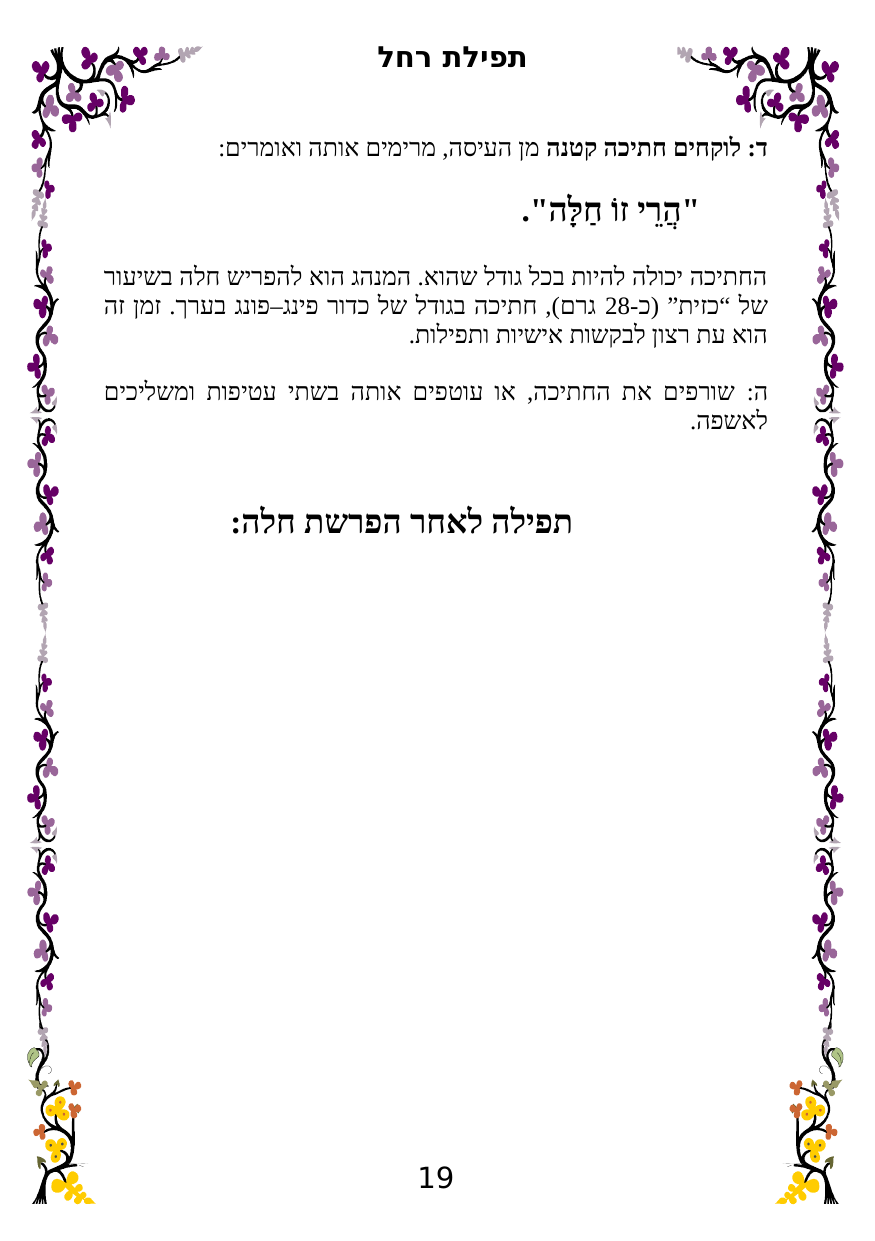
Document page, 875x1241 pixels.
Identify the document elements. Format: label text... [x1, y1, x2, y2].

subtitle החתיכה יכולה להיות בכל גודל שהוא. המנהג הוא להפריש חלה בשיעור של “כזית” (כ-28 גרם), חתיכה בגודל של כדור פינג–פונג בערך. זמן זה הוא עת רצון לבקשות אישיות ותפילות. [103, 262, 768, 348]
subtitle תפילה לאחר הפרשת חלה: [103, 502, 700, 540]
subtitle ה: שורפים את החתיכה, או עוטפים אותה בשתי עטיפות ומשליכים לאשפה. [103, 377, 768, 435]
subtitle ד: לוקחים חתיכה קטנה מן העיסה, מרימים אותה ואומרים: [103, 133, 768, 162]
subtitle "הֲרֵי זוֹ חַלָּה". [103, 190, 700, 229]
